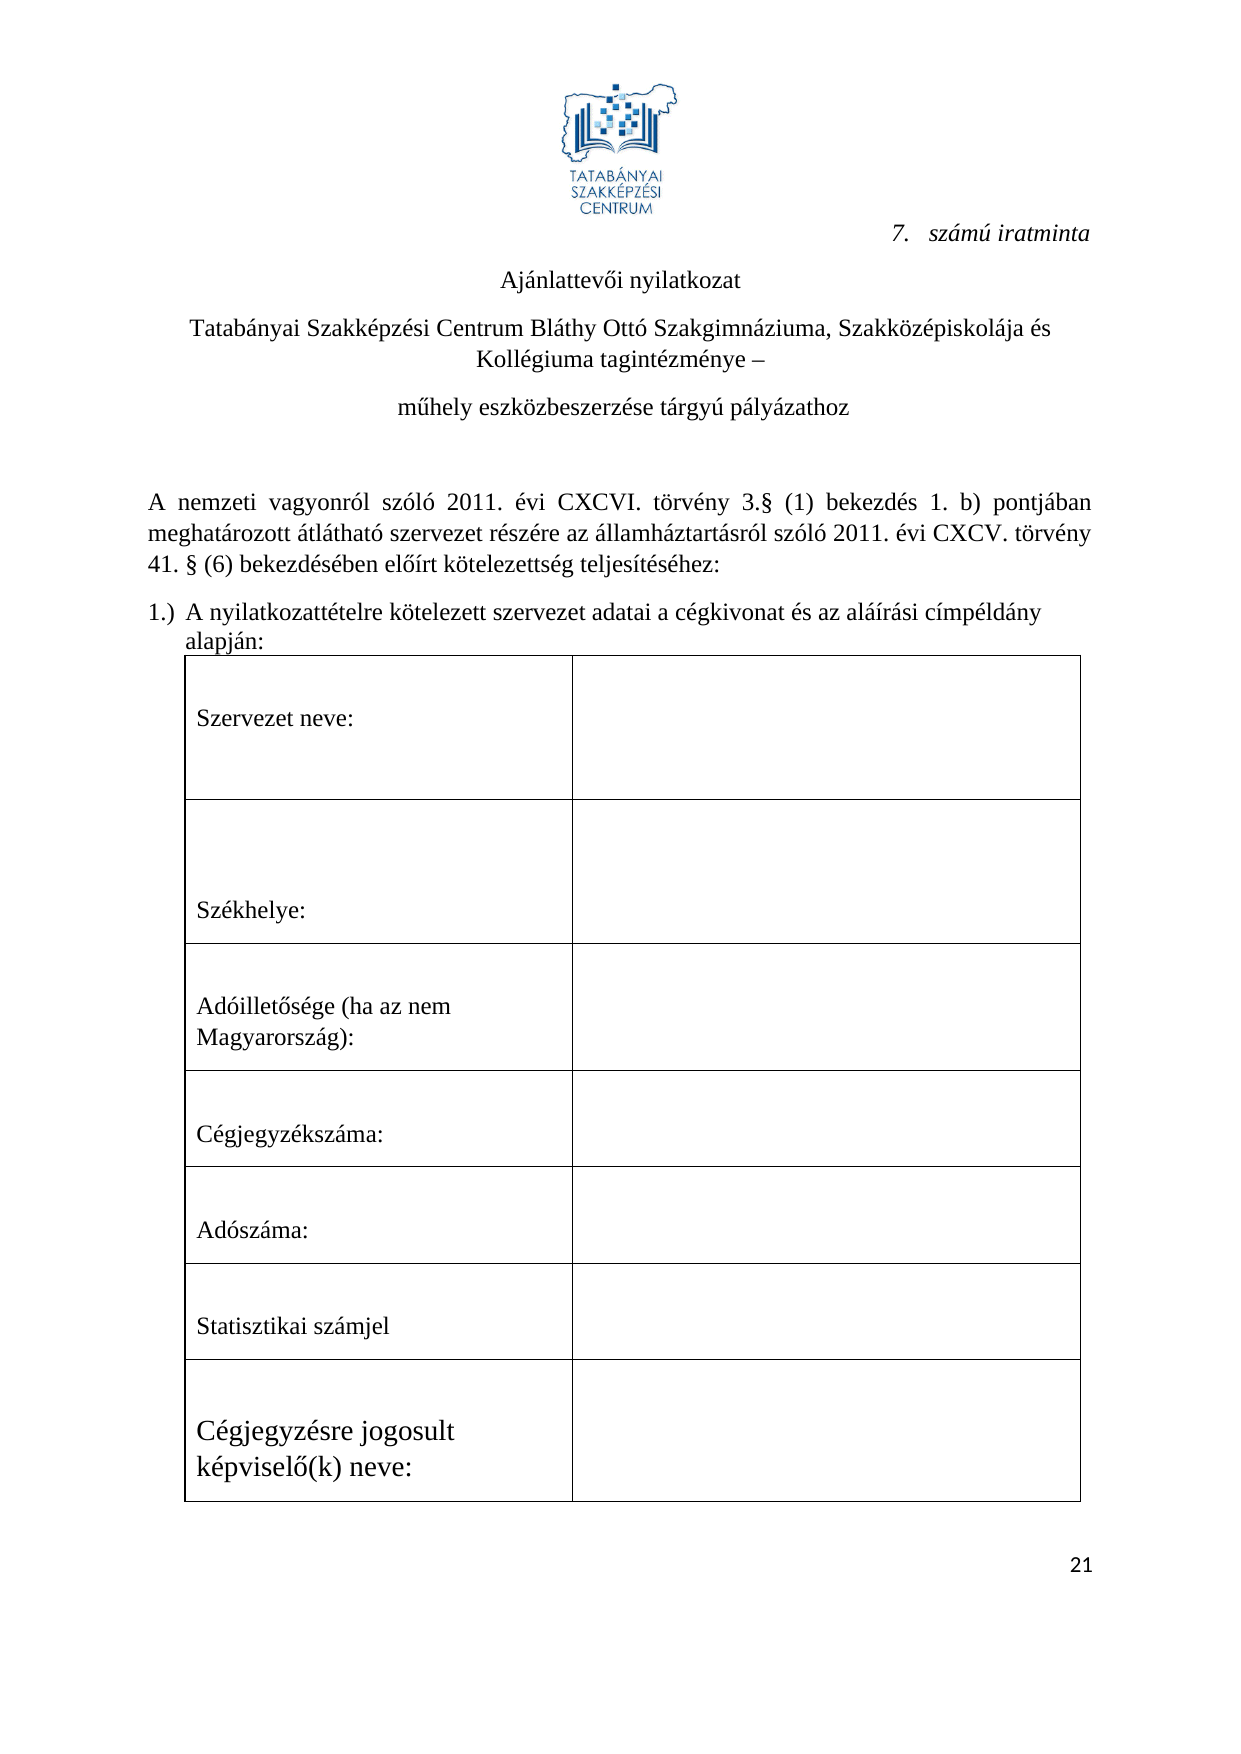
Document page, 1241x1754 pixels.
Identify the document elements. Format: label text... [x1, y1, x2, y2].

table_cell [573, 1071, 1080, 1166]
table_cell Cégjegyzékszáma: [186, 1071, 572, 1166]
table_cell Adóilletősége (ha az nem Magyarország): [186, 944, 572, 1070]
list A nyilatkozattételre kötelezett szervezet adatai a cégkivonat és az aláírási címpéldány alapján: [148, 597, 1093, 654]
table_header Szervezet neve: [186, 656, 572, 799]
table_cell Adószáma: [186, 1167, 572, 1262]
text Ajánlattevői nyilatkozat [148, 265, 1093, 294]
table_cell Statisztikai számjel [186, 1264, 572, 1359]
picture [558, 73, 682, 218]
list számú iratminta [223, 218, 1093, 246]
table_cell [573, 800, 1080, 943]
text Tatabányai Szakképzési Centrum Bláthy Ottó Szakgimnáziuma, Szakközépiskolája és Kollégiuma tagintézménye – [148, 313, 1093, 373]
table_header [573, 656, 1080, 799]
table_cell [573, 1360, 1080, 1501]
table_cell Cégjegyzésre jogosult képviselő(k) neve: [186, 1360, 572, 1501]
table_cell [573, 1167, 1080, 1262]
text műhely eszközbeszerzése tárgyú pályázathoz [148, 392, 1093, 421]
table_cell [573, 1264, 1080, 1359]
table_cell Székhelye: [186, 800, 572, 943]
table_cell [573, 944, 1080, 1070]
text A nemzeti vagyonról szóló 2011. évi CXCVI. törvény 3.§ (1) bekezdés 1. b) pontjában meghatározott átlátható szervezet részére az államháztartásról szóló 2011. évi CXCV. törvény 41. § (6) bekezdésében előírt kötelezettség teljesítéséhez: [148, 487, 1093, 578]
